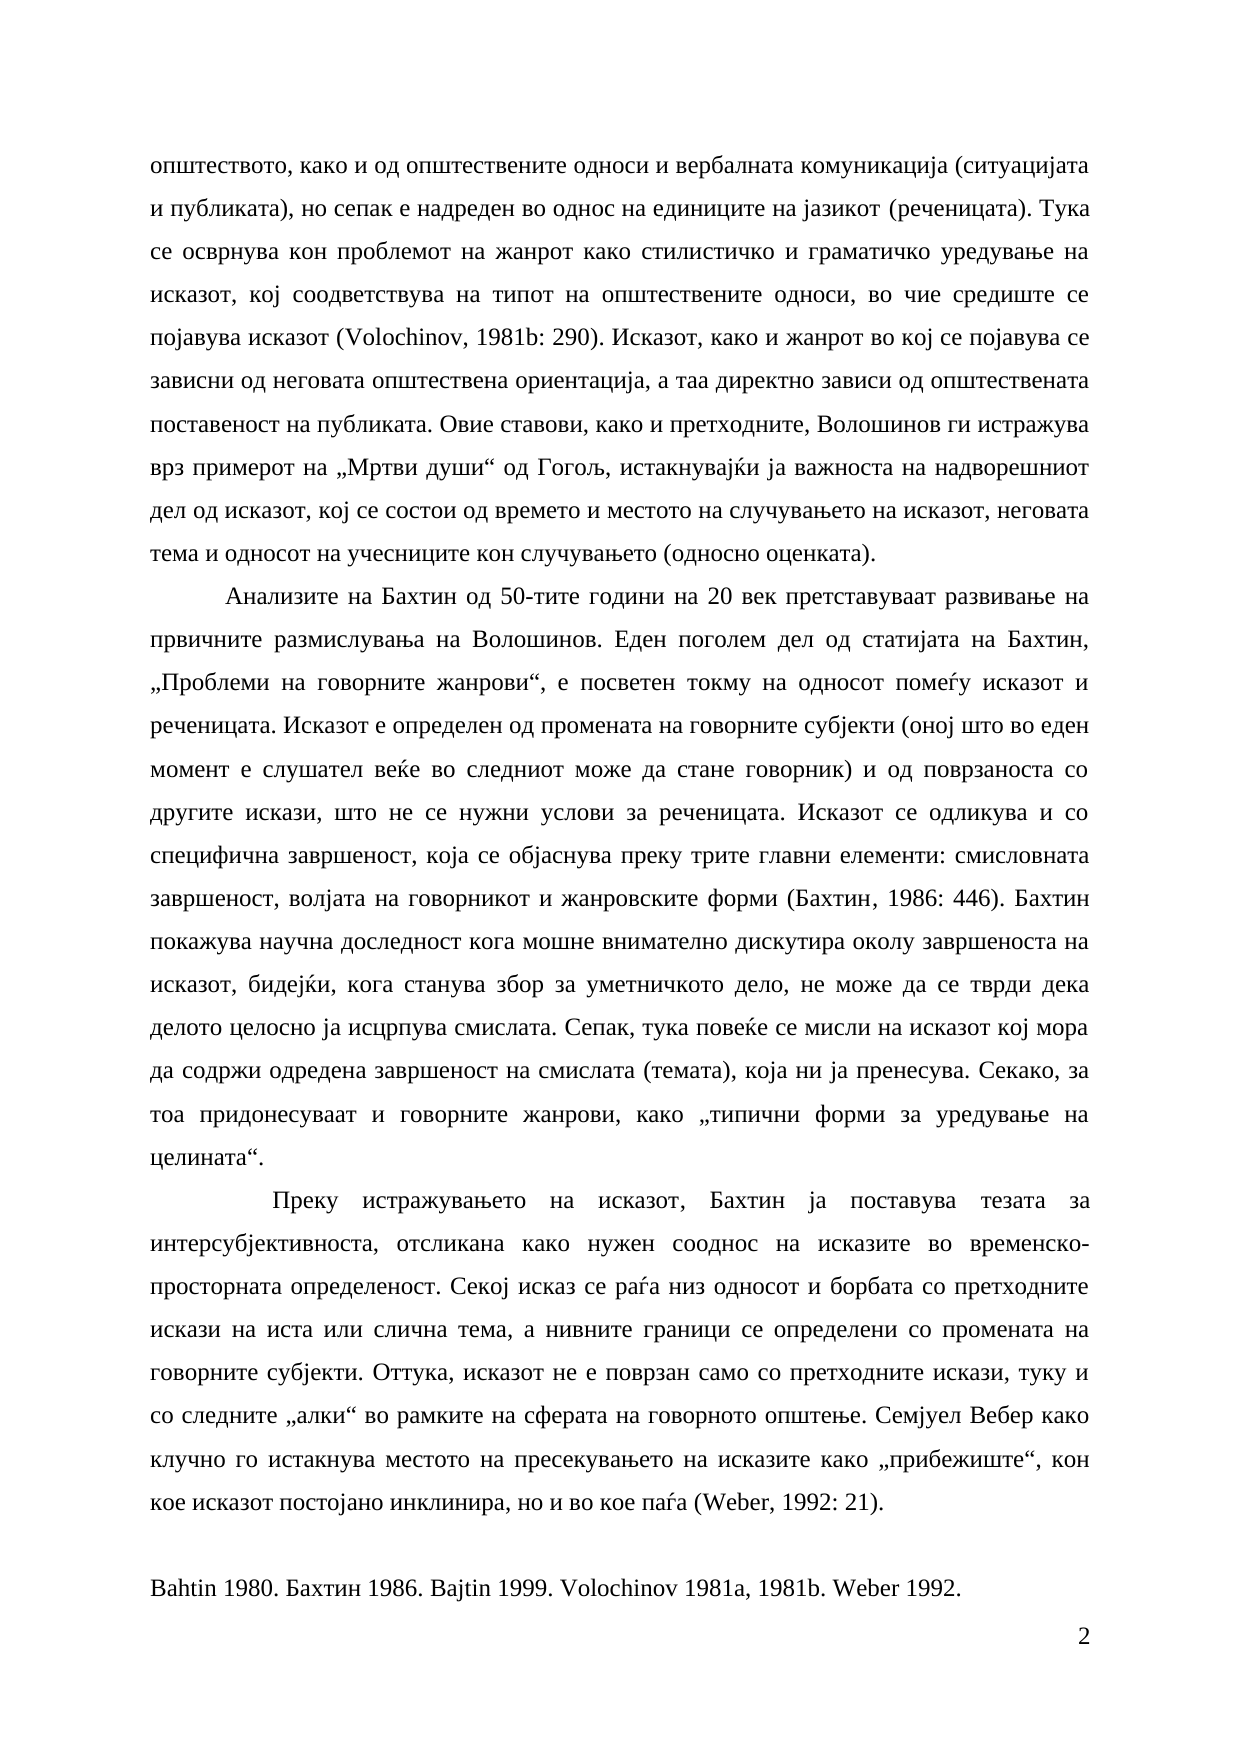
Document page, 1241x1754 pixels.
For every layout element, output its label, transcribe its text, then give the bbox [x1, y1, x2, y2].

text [150, 150, 1090, 567]
text Bahtin 1980. Бахтин 1986. Bajtin 1999. Volochinov 1981a, 1981b. Weber 1992. [150, 1573, 1090, 1602]
text Преку истражувањето на исказот, Бахтин ја поставува тезата за интерсубјективноста, отсликана како нужен сооднос на исказите во временско-просторната определеност. Секој исказ се раѓа низ односот и борбата со претходните искази на иста или слична тема, а нивните граници се определени со промената на говорните субјекти. Оттука, исказот не е поврзан само со претходните искази, туку и со следните „алки“ во рамките на сферата на говорното општење. Семјуел Вебер како клучно го истакнува местото на пресекувањето на исказите како „прибежиште“, кон кое исказот постојано инклинира, но и во кое паѓа (Weber, 1992: 21). [150, 1185, 1090, 1516]
text Анализите на Бахтин од 50-тите години на 20 век претставуваат развивање на првичните размислувања на Волошинов. Еден поголем дел од статијата на Бахтин, „Проблеми на говорните жанрови“, е посветен токму на односот помеѓу исказот и реченицата. Исказот е определен од промената на говорните субјекти (оној што во еден момент е слушател веќе во следниот може да стане говорник) и од поврзаноста со другите искази, што не се нужни услови за реченицата. Исказот се одликува и со специфична завршеност, која се објаснува преку трите главни елементи: смисловната завршеност, волјата на говорникот и жанровските форми (Бахтин, 1986: 446). Бахтин покажува научна доследност кога мошне внимателно дискутира околу завршеноста на исказот, бидејќи, кога станува збор за уметничкото дело, не може да се тврди дека делото целосно ја исцрпува смислата. Сепак, тука повеќе се мисли на исказот кој мора да содржи одредена завршеност на смислата (темата), која ни ја пренесува. Секако, за тоа придонесуваат и говорните жанрови, како „типични форми за уредување на целината“. [150, 581, 1090, 1171]
